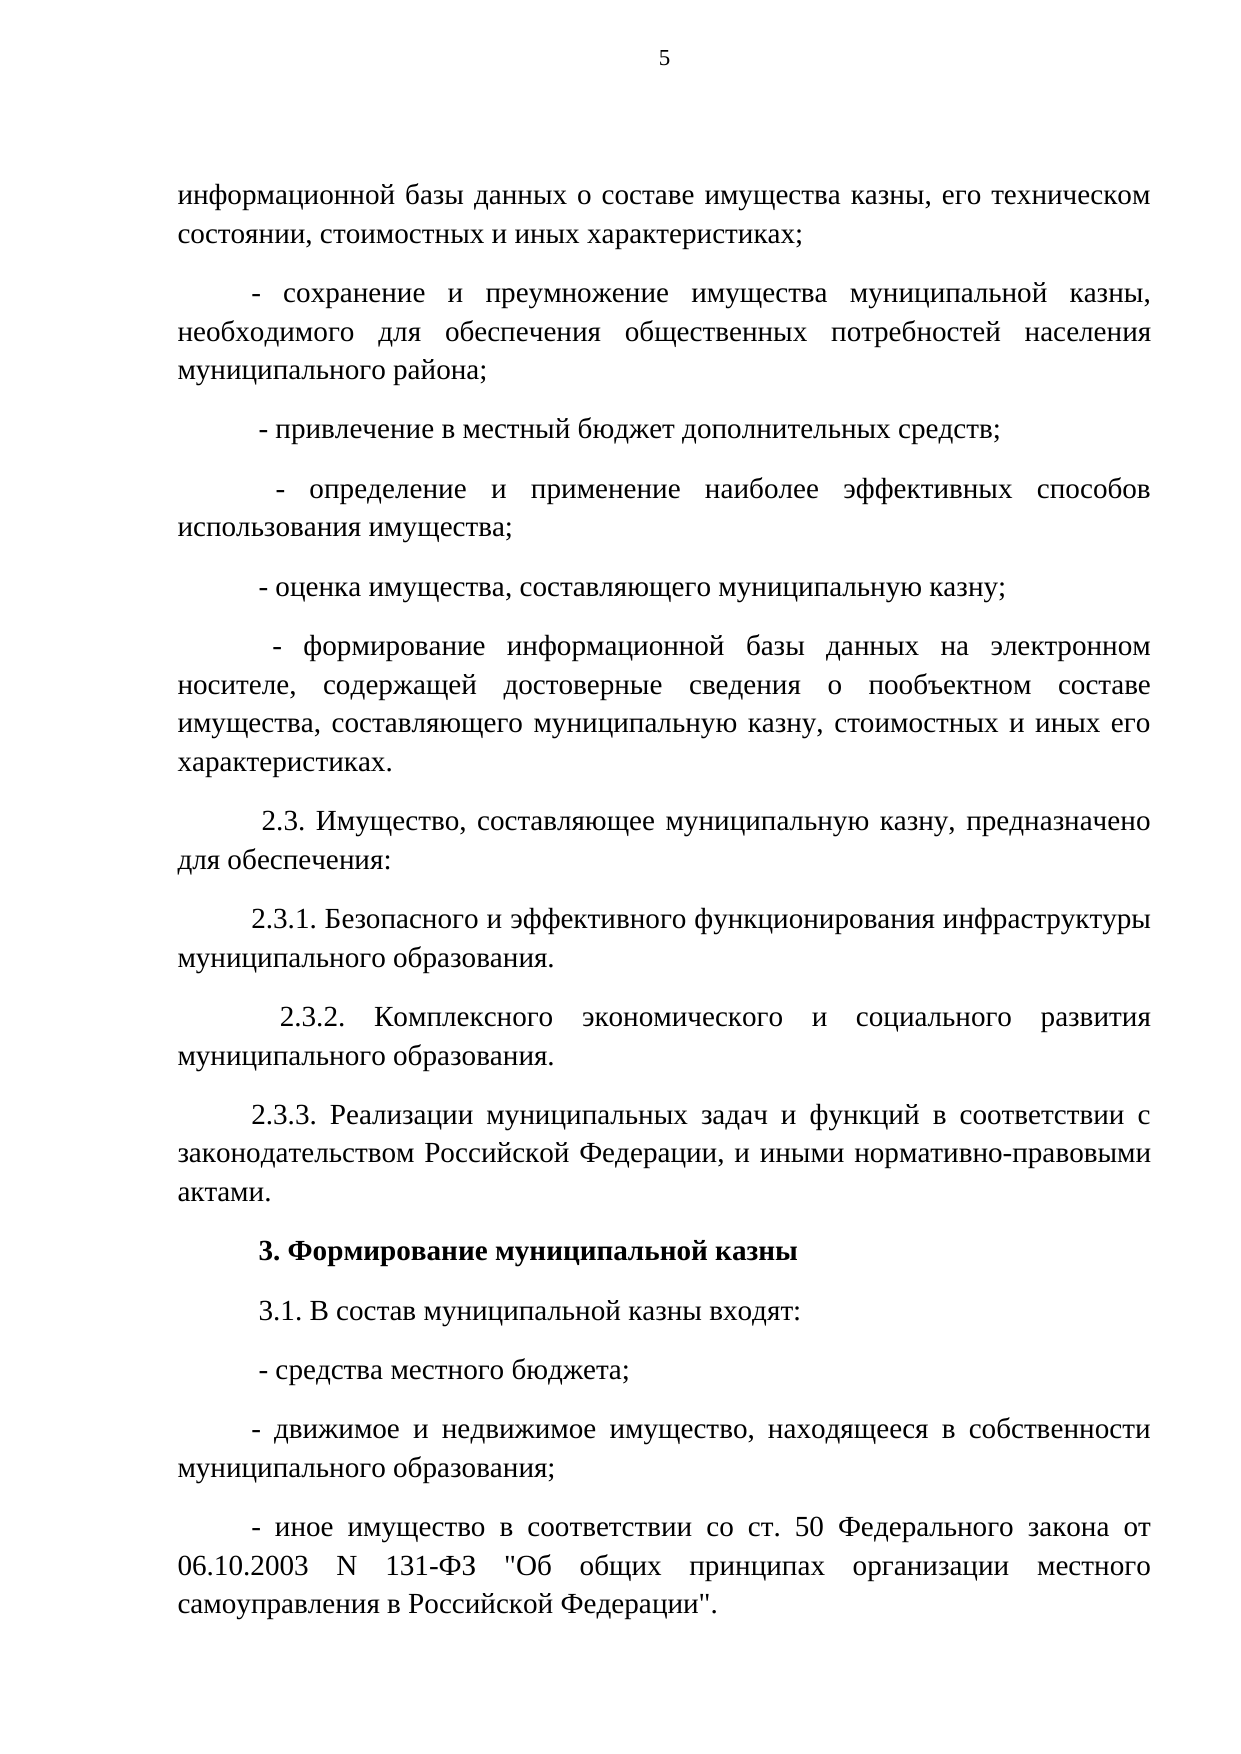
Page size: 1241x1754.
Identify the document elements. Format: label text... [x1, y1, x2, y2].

text 2.3. Имущество, составляющее муниципальную казну, предназначено для обеспечения: [177, 803, 1152, 875]
text - сохранение и преумножение имущества муниципальной казны, необходимого для обеспечения общественных потребностей населения муниципального района; [177, 275, 1152, 386]
text - формирование информационной базы данных на электронном носителе, содержащей достоверные сведения о пообъектном составе имущества, составляющего муниципальную казну, стоимостных и иных его характеристиках. [177, 628, 1152, 777]
text 3.1. В состав муниципальной казны входят: [177, 1293, 1152, 1326]
text - иное имущество в соответствии со ст. 50 Федерального закона от 06.10.2003 N 131-ФЗ "Об общих принципах организации местного самоуправления в Российской Федерации". [177, 1509, 1152, 1620]
text - средства местного бюджета; [177, 1352, 1152, 1386]
text - оценка имущества, составляющего муниципальную казну; [177, 569, 1152, 602]
text 2.3.1. Безопасного и эффективного функционирования инфраструктуры муниципального образования. [177, 901, 1152, 973]
text - определение и применение наиболее эффективных способов использования имущества; [177, 471, 1152, 543]
text 3. Формирование муниципальной казны [177, 1233, 1152, 1267]
text 2.3.3. Реализации муниципальных задач и функций в соответствии с законодательством Российской Федерации, и иными нормативно-правовыми актами. [177, 1097, 1152, 1208]
text - привлечение в местный бюджет дополнительных средств; [177, 412, 1152, 445]
text 2.3.2. Комплексного экономического и социального развития муниципального образования. [177, 999, 1152, 1071]
text - движимое и недвижимое имущество, находящееся в собственности муниципального образования; [177, 1412, 1152, 1484]
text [177, 177, 1152, 249]
